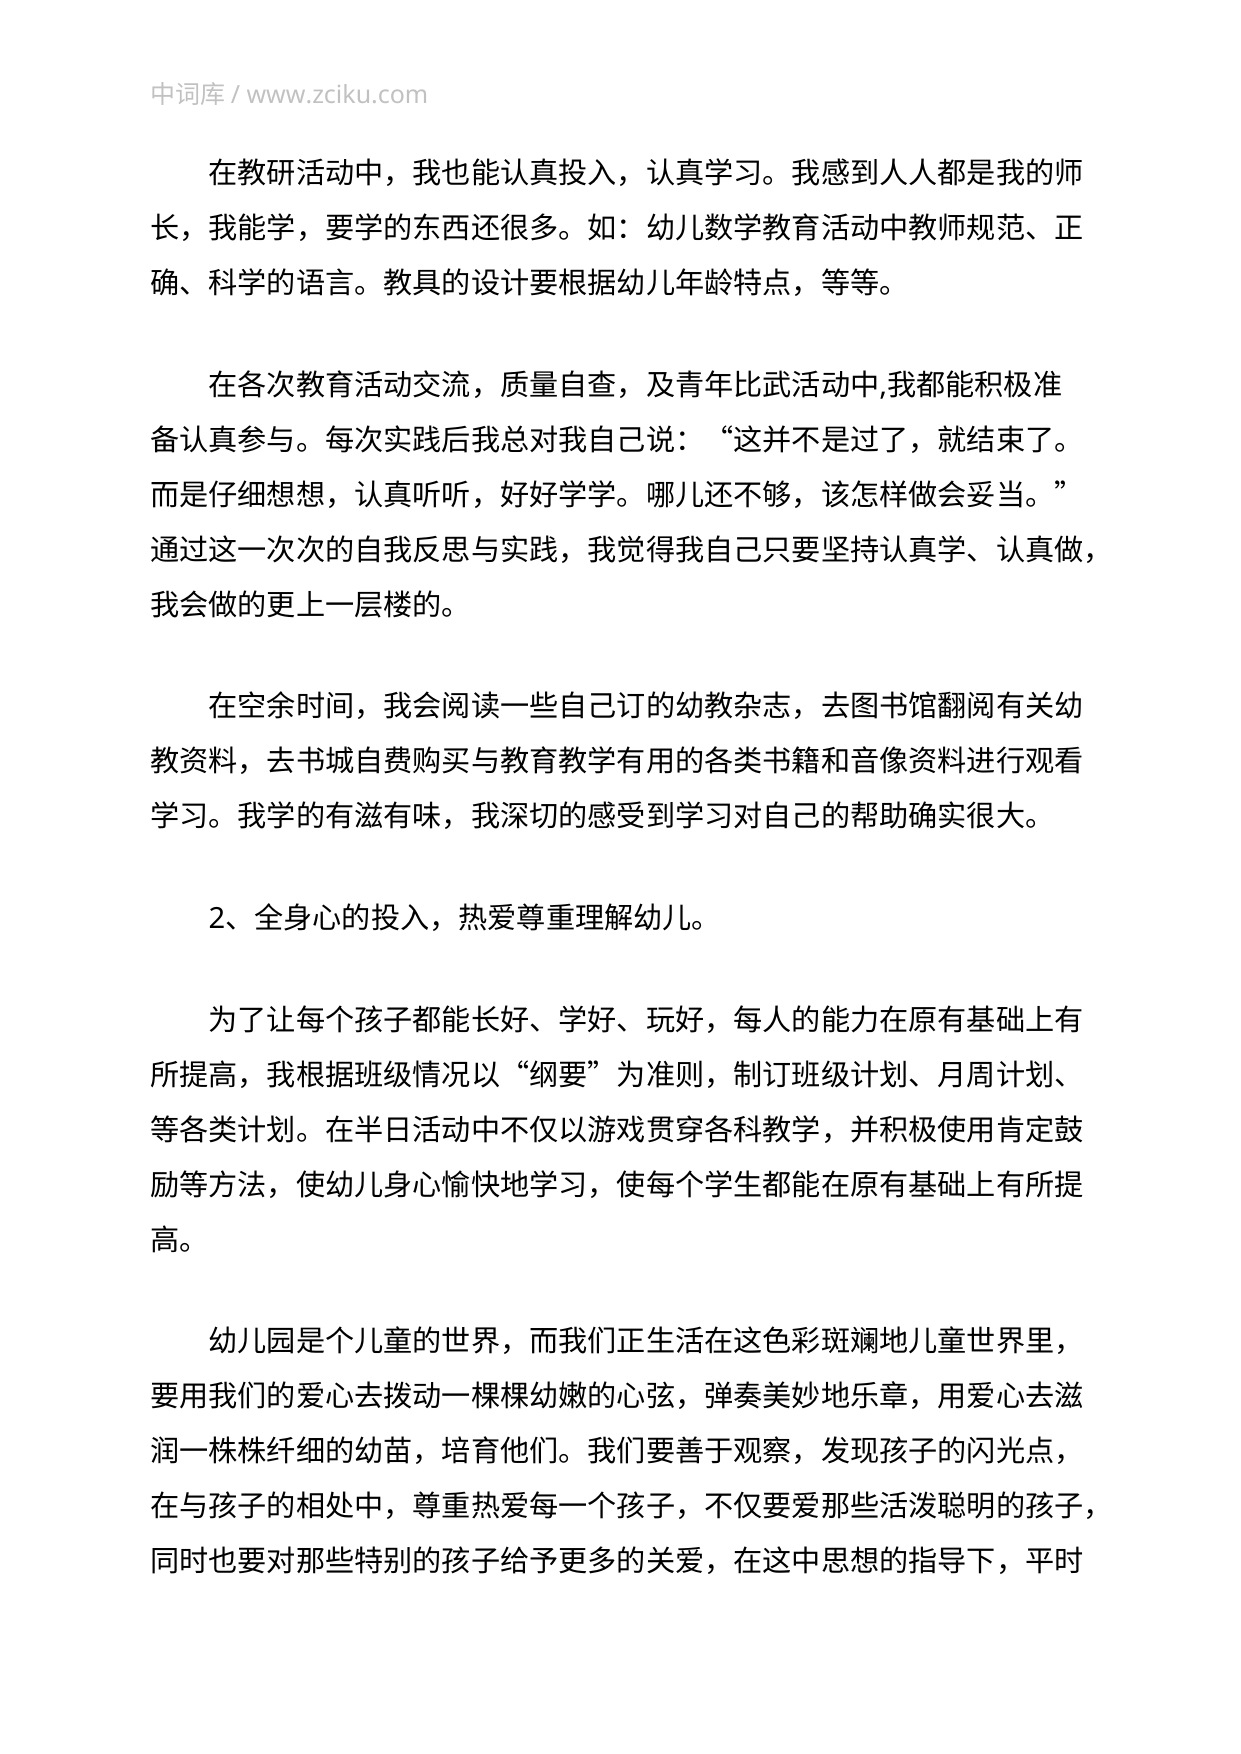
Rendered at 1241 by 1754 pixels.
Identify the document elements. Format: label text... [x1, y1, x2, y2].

text 2、全身心的投入，热爱尊重理解幼儿。 [150, 894, 1090, 937]
text 为了让每个孩子都能长好、学好、玩好，每人的能力在原有基础上有所提高，我根据班级情况以“纲要”为准则，制订班级计划、月周计划、等各类计划。在半日活动中不仅以游戏贯穿各科教学，并积极使用肯定鼓励等方法，使幼儿身心愉快地学习，使每个学生都能在原有基础上有所提高。 [150, 997, 1090, 1258]
text 在空余时间，我会阅读一些自己订的幼教杂志，去图书馆翻阅有关幼教资料，去书城自费购买与教育教学有用的各类书籍和音像资料进行观看学习。我学的有滋有味，我深切的感受到学习对自己的帮助确实很大。 [150, 683, 1090, 835]
text 在各次教育活动交流，质量自查，及青年比武活动中,我都能积极准备认真参与。每次实践后我总对我自己说：“这并不是过了，就结束了。而是仔细想想，认真听听，好好学学。哪儿还不够，该怎样做会妥当。”通过这一次次的自我反思与实践，我觉得我自己只要坚持认真学、认真做，我会做的更上一层楼的。 [150, 362, 1090, 623]
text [150, 1318, 1090, 1580]
text 在教研活动中，我也能认真投入，认真学习。我感到人人都是我的师长，我能学，要学的东西还很多。如：幼儿数学教育活动中教师规范、正确、科学的语言。教具的设计要根据幼儿年龄特点，等等。 [150, 150, 1090, 302]
